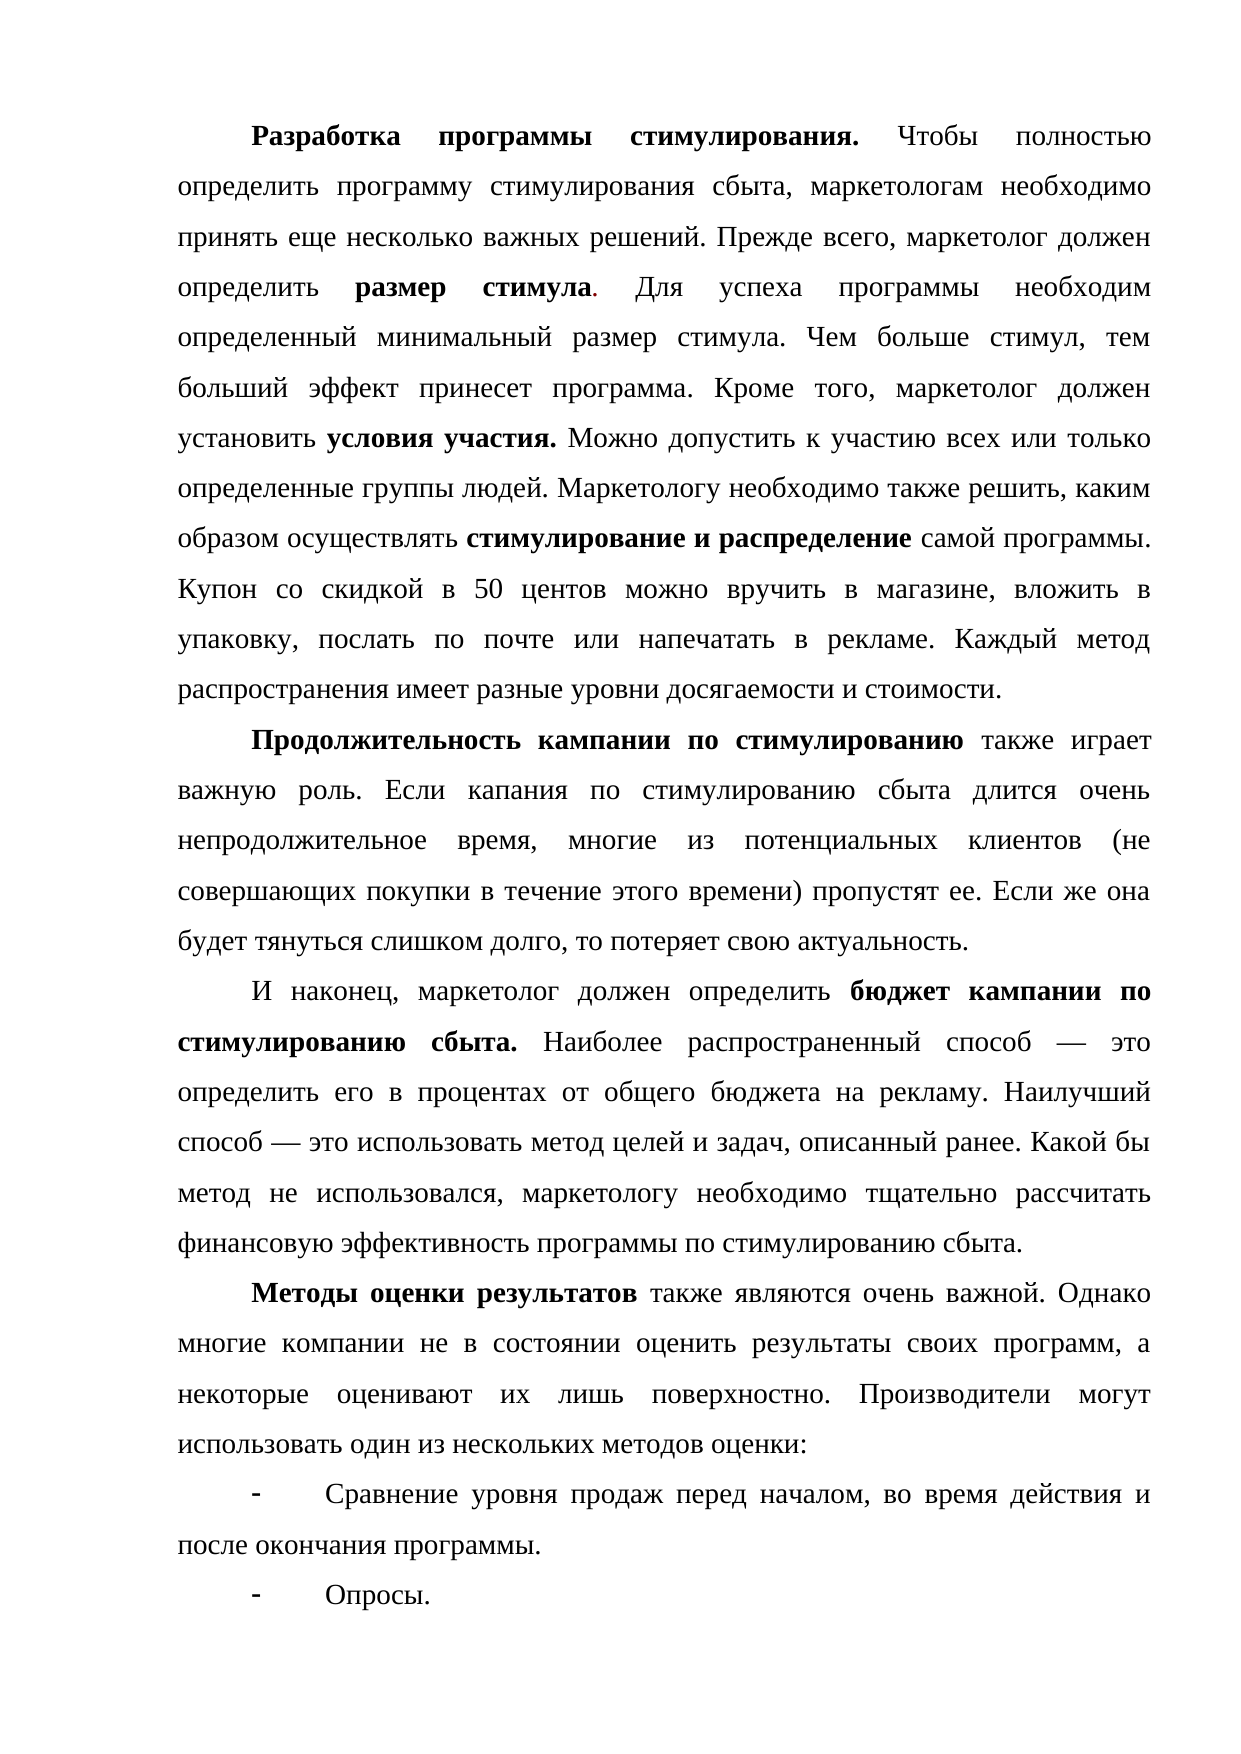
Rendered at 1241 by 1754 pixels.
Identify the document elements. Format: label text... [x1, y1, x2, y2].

text Методы оценки результатов также являются очень важной. Однако многие компании не в состоянии оценить результаты своих программ, а некоторые оценивают их лишь поверхностно. Производители могут использовать один из нескольких методов оценки: [177, 1275, 1152, 1460]
text И наконец, маркетолог должен определить бюджет кампании по стимулированию сбыта. Наиболее распространенный способ — это определить его в процентах от общего бюджета на рекламу. Наилучший способ — это использовать метод целей и задач, описанный ранее. Какой бы метод не использовался, маркетологу необходимо тщательно рассчитать финансовую эффективность программы по стимулированию сбыта. [177, 973, 1152, 1258]
list Сравнение уровня продаж перед началом, во время действия и после окончания программы. [177, 1477, 1152, 1561]
text Продолжительность кампании по стимулированию также играет важную роль. Если капания по стимулированию сбыта длится очень непродолжительное время, многие из потенциальных клиентов (не совершающих покупки в течение этого времени) пропустят ее. Если же она будет тянуться слишком долго, то потеряет свою актуальность. [177, 722, 1152, 957]
text Разработка программы стимулирования. Чтобы полностью определить программу стимулирования сбыта, маркетологам необходимо принять еще несколько важных решений. Прежде всего, маркетолог должен определить размер стимула. Для успеха программы необходим определенный минимальный размер стимула. Чем больше стимул, тем больший эффект принесет программа. Кроме того, маркетолог должен установить условия участия. Можно допустить к участию всех или только определенные группы людей. Маркетологу необходимо также решить, каким образом осуществлять стимулирование и распределение caмой программы. Купон со скидкой в 50 центов можно вручить в магазине, вложить в упаковку, послать по почте или напечатать в рекламе. Каждый метод распространения имеет разные уровни досягаемости и стоимости. [177, 118, 1152, 705]
list Опросы. [177, 1577, 1152, 1611]
